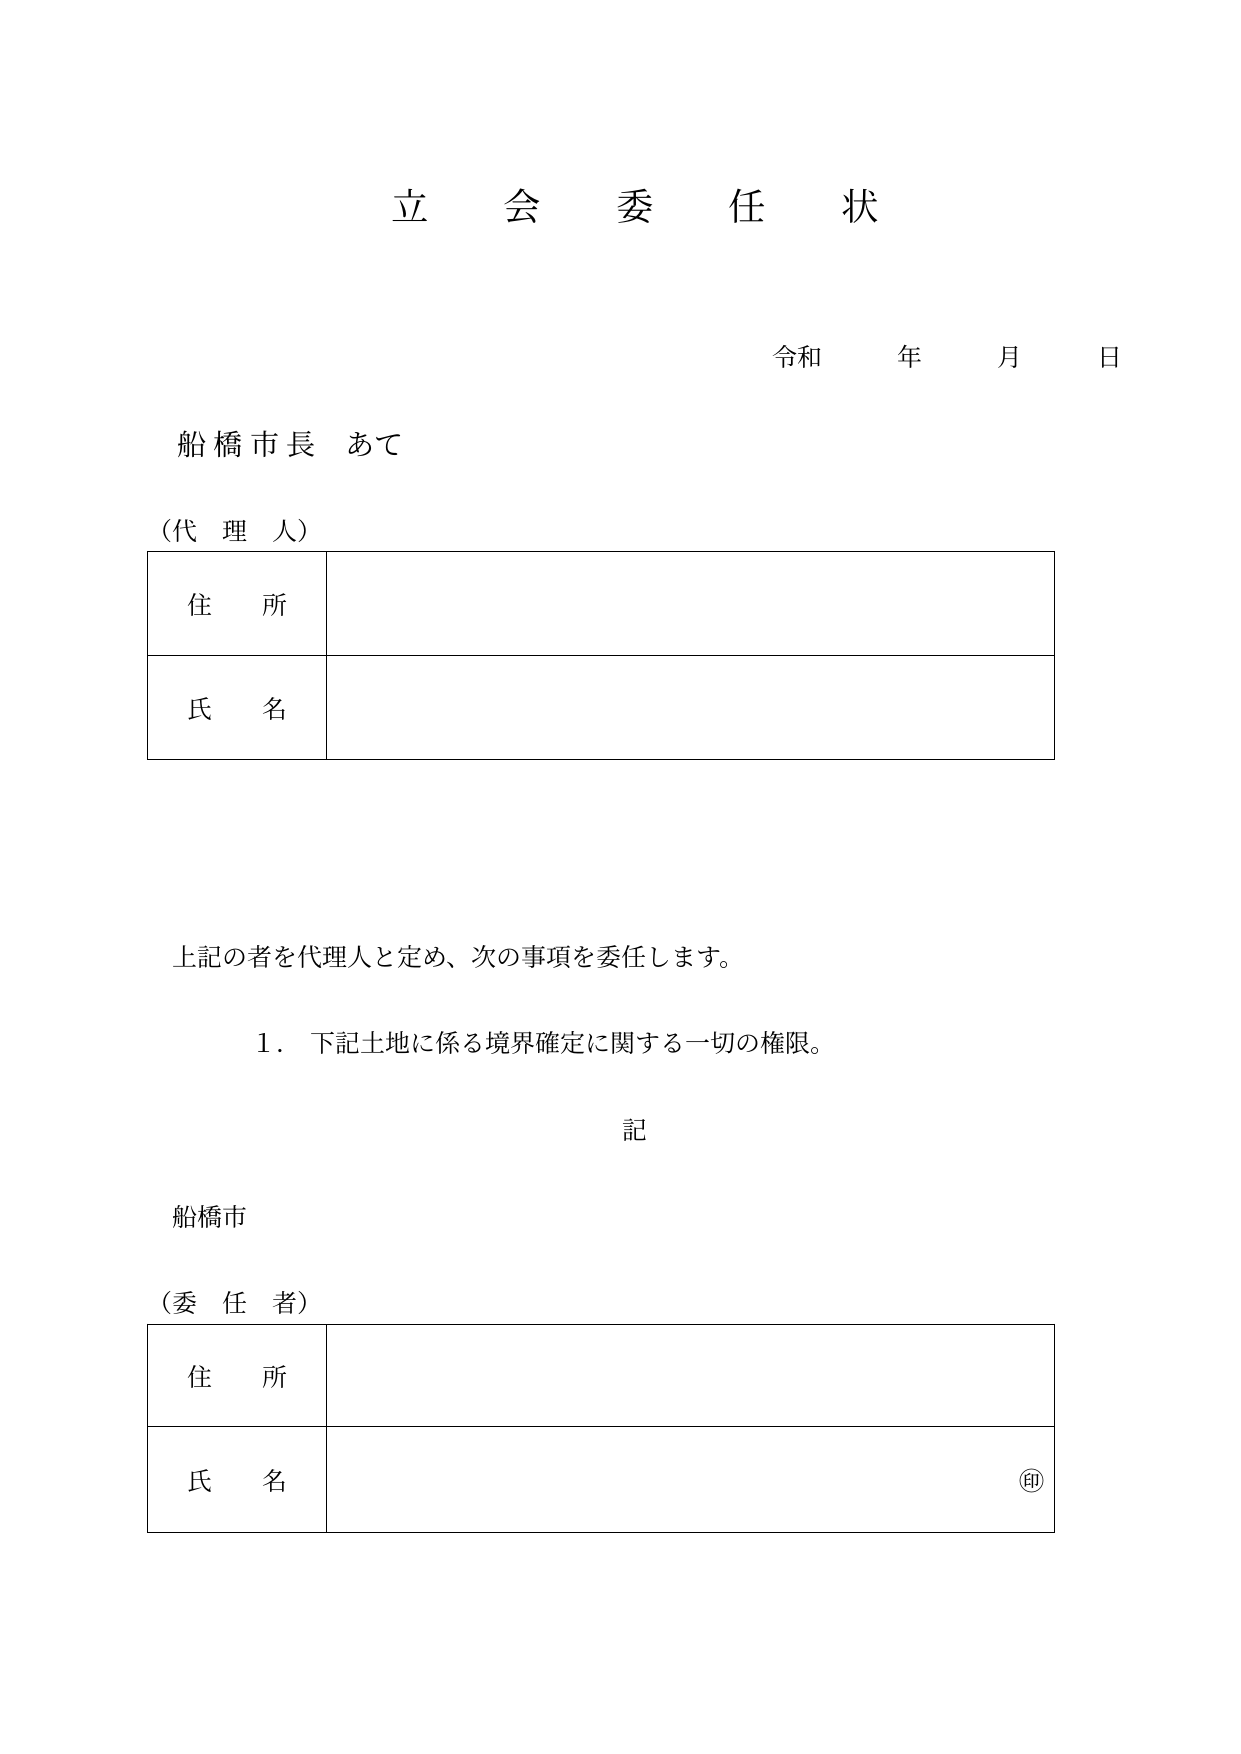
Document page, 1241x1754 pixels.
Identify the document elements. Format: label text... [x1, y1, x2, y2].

table_header 住 所 [148, 1325, 326, 1426]
subtitle 記 [148, 1107, 1122, 1150]
table_header 住 所 [148, 552, 326, 655]
list 下記土地に係る境界確定に関する一切の権限。 [251, 1020, 1122, 1063]
table_cell ㊞ [327, 1427, 1054, 1532]
table_cell [327, 656, 1054, 759]
text 上記の者を代理人と定め、次の事項を委任します。 [148, 933, 1122, 977]
text （委 任 者） [148, 1280, 1122, 1323]
text （代 理 人） [148, 507, 1122, 551]
text 立 会 委 任 状 [148, 161, 1122, 247]
table_cell 氏 名 [148, 1427, 326, 1532]
text 令和 年 月 日 [148, 334, 1122, 377]
table_header [327, 552, 1054, 655]
table_cell 氏 名 [148, 656, 326, 759]
text 船橋市 [148, 1193, 1122, 1237]
table_header [327, 1325, 1054, 1426]
text 船 橋 市 長 あて [148, 421, 1122, 464]
